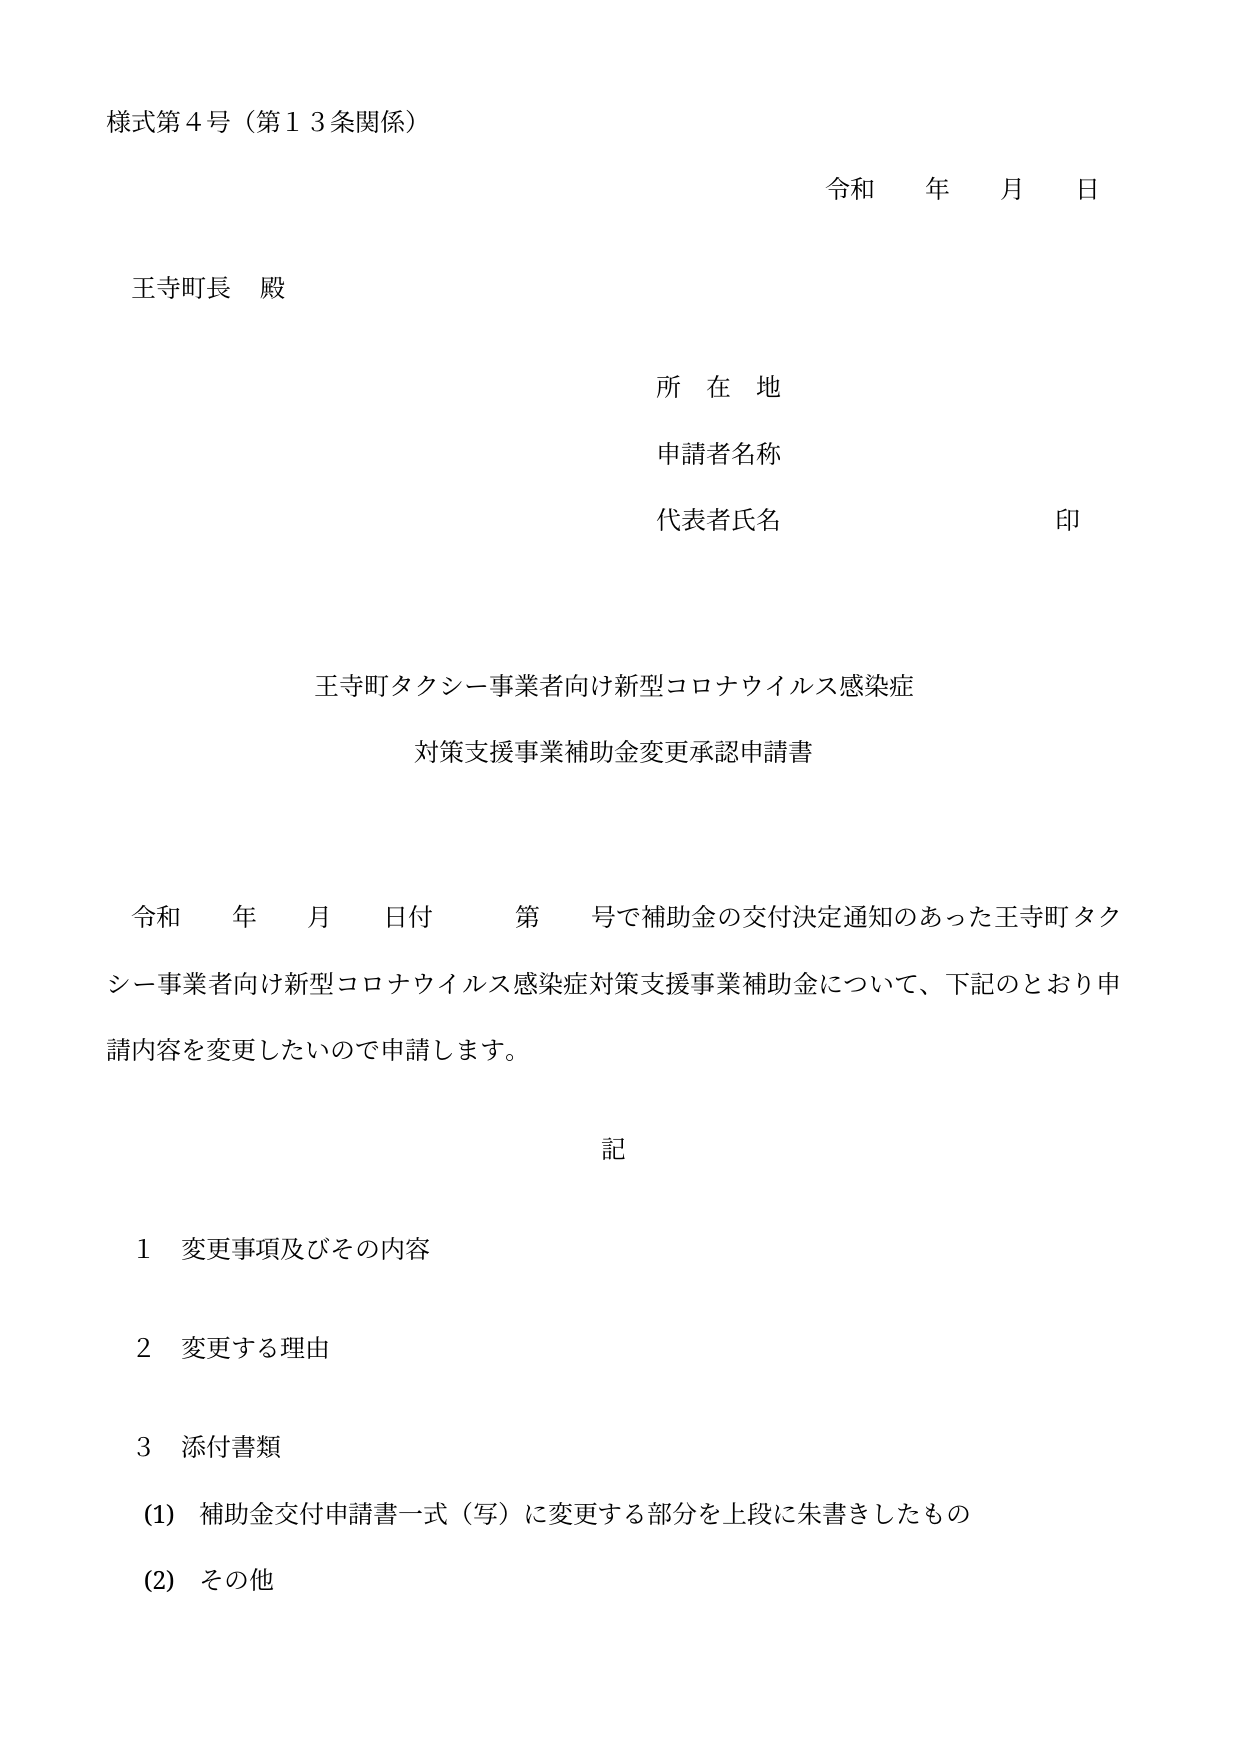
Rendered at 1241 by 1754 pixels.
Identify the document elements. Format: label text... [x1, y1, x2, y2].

text １ 変更事項及びその内容 [106, 1214, 1122, 1280]
text ２ 変更する理由 [106, 1313, 1122, 1380]
text 王寺町タクシー事業者向け新型コロナウイルス感染症 [106, 651, 1122, 717]
text 申請者名称 [656, 419, 1122, 485]
text (2) その他 [106, 1545, 1122, 1612]
text 令和 年 月 日 [106, 154, 1122, 220]
text 様式第４号（第１３条関係） [106, 88, 1122, 154]
text ３ 添付書類 [106, 1413, 1122, 1479]
text 記 [106, 1115, 1122, 1181]
text (1) 補助金交付申請書一式（写）に変更する部分を上段に朱書きしたもの [106, 1479, 1122, 1545]
text 代表者氏名 印 [656, 485, 1122, 552]
text 王寺町長 殿 [106, 253, 1122, 320]
text 令和 年 月 日付 第 号で補助金の交付決定通知のあった王寺町タクシー事業者向け新型コロナウイルス感染症対策支援事業補助金について、下記のとおり申請内容を変更したいので申請します。 [106, 883, 1122, 1082]
text 対策支援事業補助金変更承認申請書 [106, 717, 1122, 783]
text 所 在 地 [656, 353, 1122, 419]
